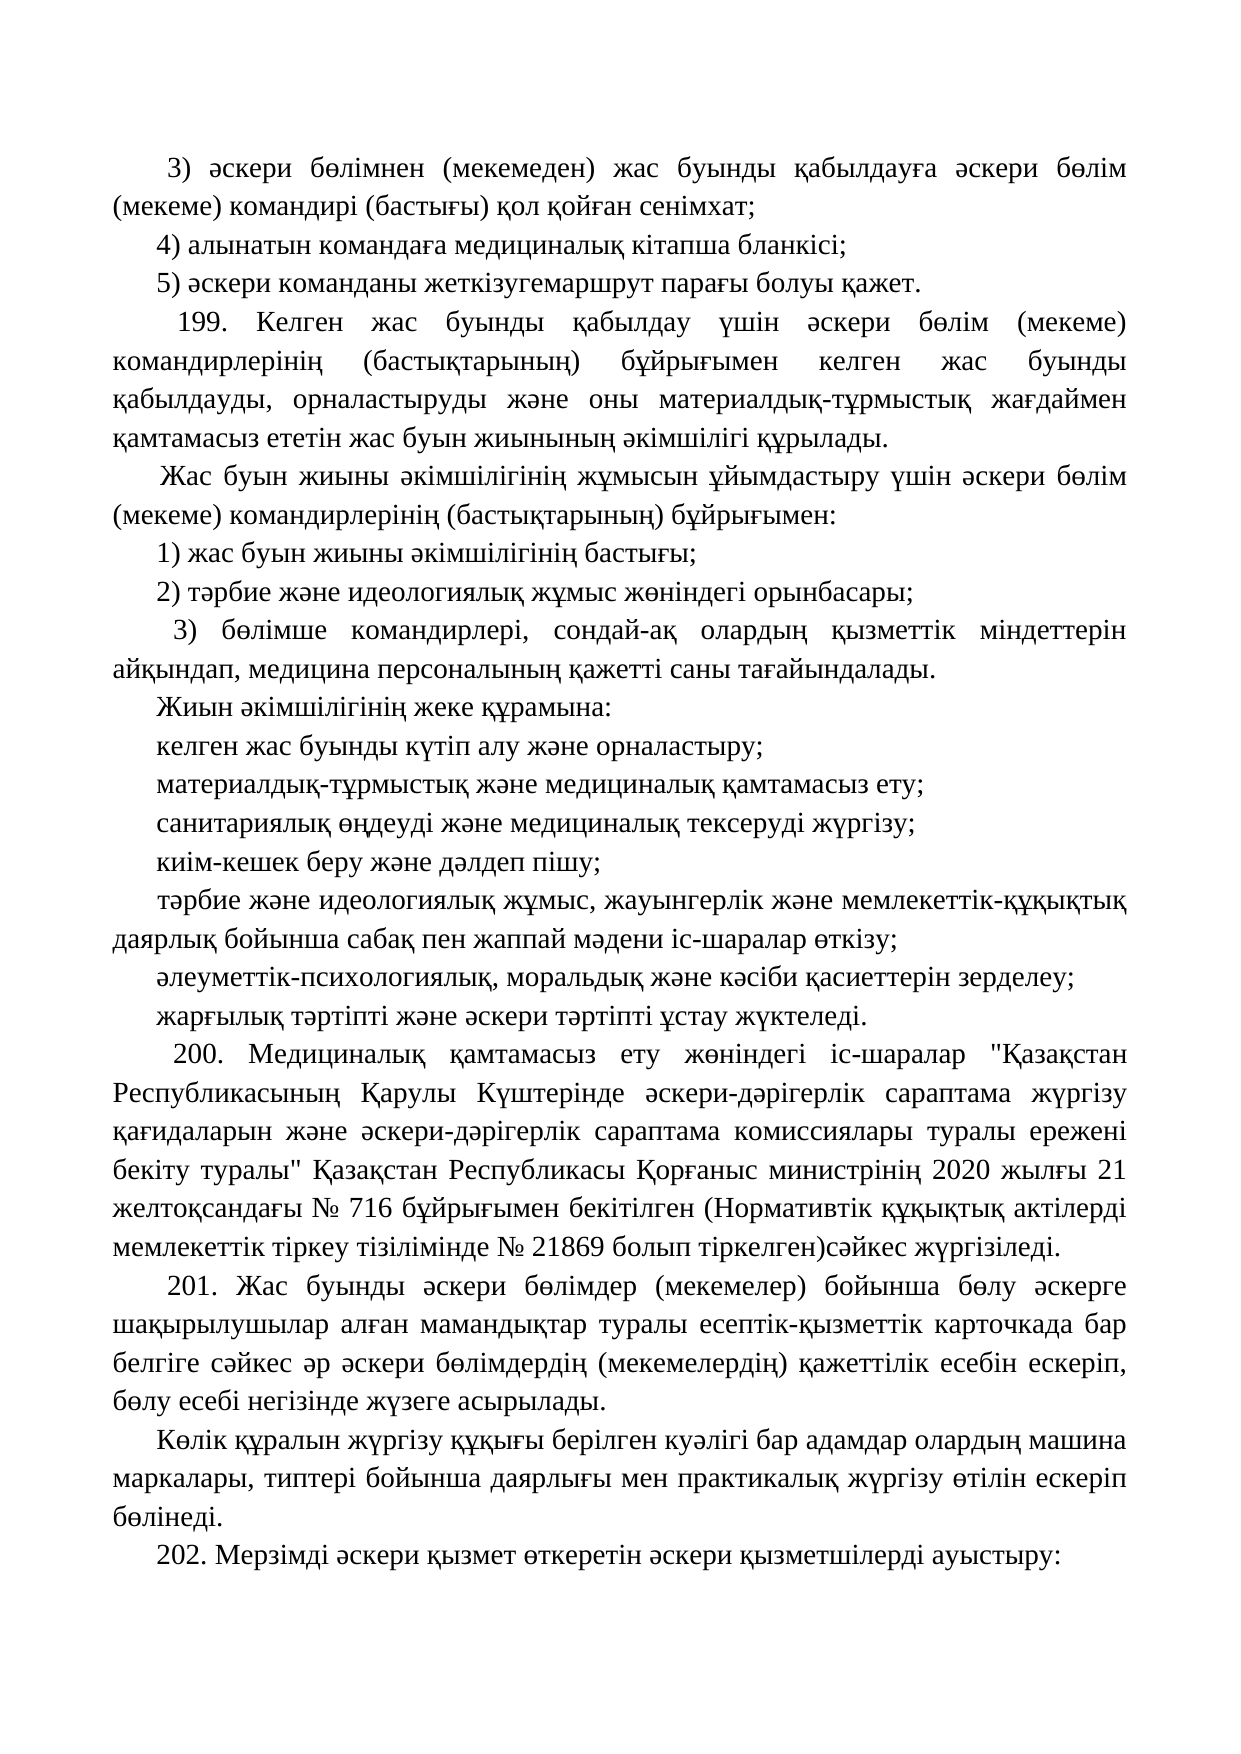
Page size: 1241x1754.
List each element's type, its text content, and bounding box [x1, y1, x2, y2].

text 4) алынатын командаға медициналық кітапша бланкісі; [112, 227, 1128, 261]
text 3) бөлімше командирлері, сондай-ақ олардың қызметтік міндеттерін айқындап, медицина персоналының қажетті саны тағайындалады. [112, 612, 1128, 684]
text 199. Келген жас буынды қабылдау үшін әскери бөлім (мекеме) командирлерінің (бастықтарының) бұйрығымен келген жас буынды қабылдауды, орналастыруды және оны материалдық-тұрмыстық жағдаймен қамтамасыз ететін жас буын жиынының әкімшілігі құрылады. [112, 304, 1128, 453]
text 202. Мерзімді әскери қызмет өткеретін әскери қызметшілерді ауыстыру: [112, 1537, 1128, 1571]
text киім-кешек беру және дәлдеп пішу; [112, 844, 1128, 877]
text 2) тәрбие және идеологиялық жұмыс жөніндегі орынбасары; [112, 574, 1128, 607]
text Жиын әкімшілігінің жеке құрамына: [112, 689, 1128, 723]
text әлеуметтік-психологиялық, моральдық және кәсіби қасиеттерін зерделеу; [112, 959, 1128, 993]
text 3) әскери бөлімнен (мекемеден) жас буынды қабылдауға әскери бөлім (мекеме) командирі (бастығы) қол қойған сенімхат; [112, 150, 1128, 222]
text Көлік құралын жүргізу құқығы берілген куәлігі бар адамдар олардың машина маркалары, типтері бойынша даярлығы мен практикалық жүргізу өтілін ескеріп бөлінеді. [112, 1422, 1128, 1532]
text 1) жас буын жиыны әкімшілігінің бастығы; [112, 535, 1128, 569]
text тәрбие және идеологиялық жұмыс, жауынгерлік және мемлекеттік-құқықтық даярлық бойынша сабақ пен жаппай мәдени іс-шаралар өткізу; [112, 882, 1128, 954]
text жарғылық тәртіпті және әскери тәртіпті ұстау жүктеледі. [112, 998, 1128, 1031]
text 200. Медициналық қамтамасыз ету жөніндегі іс-шаралар "Қазақстан Республикасының Қарулы Күштерінде әскери-дәрігерлік сараптама жүргізу қағидаларын және әскери-дәрігерлік сараптама комиссиялары туралы ережені бекіту туралы" Қазақстан Республикасы Қорғаныс министрінің 2020 жылғы 21 желтоқсандағы № 716 бұйрығымен бекітілген (Нормативтік құқықтық актілерді мемлекеттік тіркеу тізілімінде № 21869 болып тіркелген)сәйкес жүргізіледі. [112, 1036, 1128, 1263]
text материалдық-тұрмыстық және медициналық қамтамасыз ету; [112, 767, 1128, 800]
text санитариялық өңдеуді және медициналық тексеруді жүргізу; [112, 805, 1128, 839]
text 201. Жас буынды әскери бөлімдер (мекемелер) бойынша бөлу әскерге шақырылушылар алған мамандықтар туралы есептік-қызметтік карточкада бар белгіге сәйкес әр әскери бөлімдердің (мекемелердің) қажеттілік есебін ескеріп, бөлу есебі негізінде жүзеге асырылады. [112, 1268, 1128, 1417]
text келген жас буынды күтіп алу және орналастыру; [112, 728, 1128, 762]
text 5) әскери команданы жеткізугемаршрут парағы болуы қажет. [112, 266, 1128, 299]
text Жас буын жиыны әкімшілігінің жұмысын ұйымдастыру үшін әскери бөлім (мекеме) командирлерінің (бастықтарының) бұйрығымен: [112, 458, 1128, 530]
